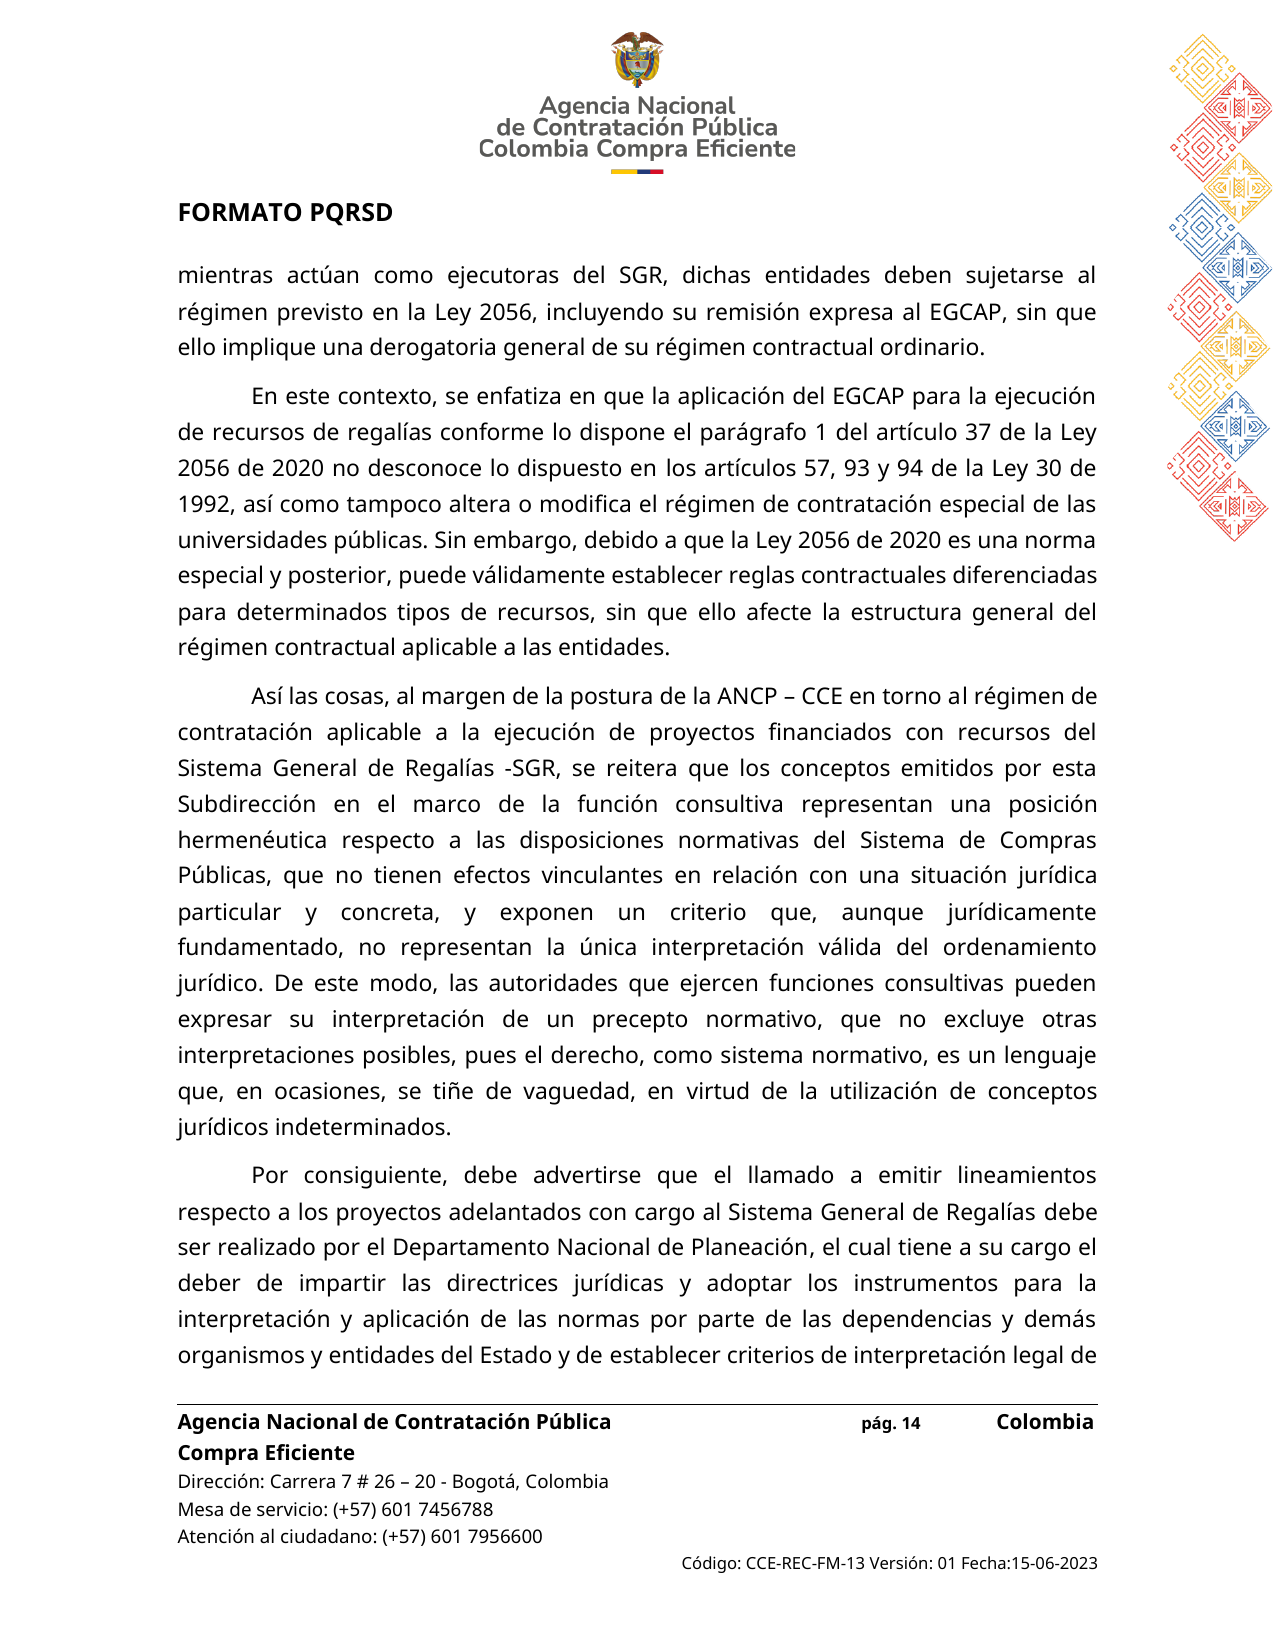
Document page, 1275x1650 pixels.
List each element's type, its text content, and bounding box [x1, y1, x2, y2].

text En este contexto, se enfatiza en que la aplicación del EGCAP para la ejecución de recursos de regalías conforme lo dispone el parágrafo 1 del artículo 37 de la Ley 2056 de 2020 no desconoce lo dispuesto en los artículos 57, 93 y 94 de la Ley 30 de 1992, así como tampoco altera o modifica el régimen de contratación especial de las universidades públicas. Sin embargo, debido a que la Ley 2056 de 2020 es una norma especial y posterior, puede válidamente establecer reglas contractuales diferenciadas para determinados tipos de recursos, sin que ello afecte la estructura general del régimen contractual aplicable a las entidades. [177, 380, 1098, 663]
picture [1165, 33, 1272, 539]
text Así las cosas, al margen de la postura de la ANCP – CCE en torno al régimen de contratación aplicable a la ejecución de proyectos financiados con recursos del Sistema General de Regalías -SGR, se reitera que los conceptos emitidos por esta Subdirección en el marco de la función consultiva representan una posición hermenéutica respecto a las disposiciones normativas del Sistema de Compras Públicas, que no tienen efectos vinculantes en relación con una situación jurídica particular y concreta, y exponen un criterio que, aunque jurídicamente fundamentado, no representan la única interpretación válida del ordenamiento jurídico. De este modo, las autoridades que ejercen funciones consultivas pueden expresar su interpretación de un precepto normativo, que no excluye otras interpretaciones posibles, pues el derecho, como sistema normativo, es un lenguaje que, en ocasiones, se tiñe de vaguedad, en virtud de la utilización de conceptos jurídicos indeterminados. [177, 680, 1098, 1142]
picture [479, 32, 796, 174]
